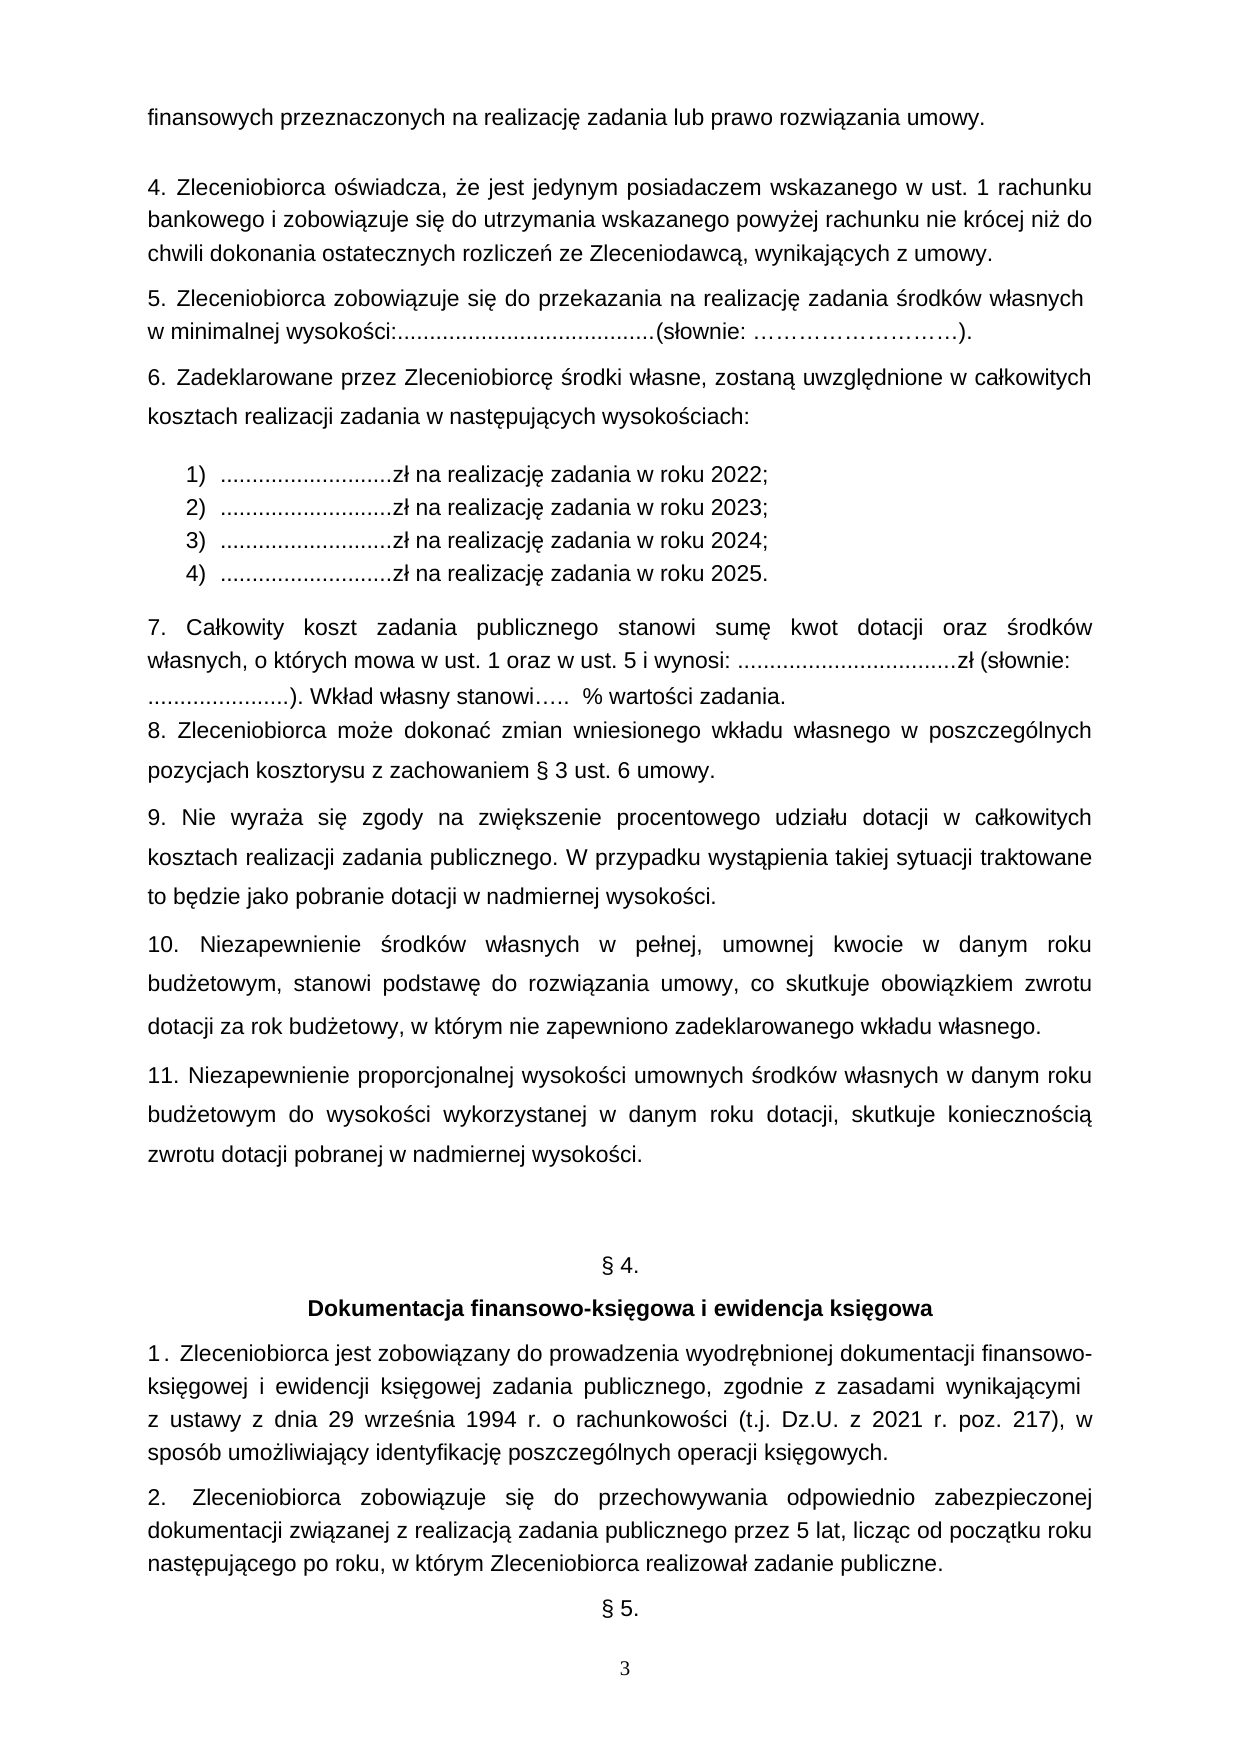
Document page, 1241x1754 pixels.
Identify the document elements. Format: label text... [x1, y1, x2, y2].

list zł na realizację zadania w roku 2022; [186, 456, 1093, 489]
list zł na realizację zadania w roku 2023; [186, 489, 1093, 522]
list zł na realizację zadania w roku 2025. [186, 555, 1093, 588]
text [147, 102, 1093, 131]
list Zleceniobiorca jest zobowiązany do prowadzenia wyodrębnionej dokumentacji finansowo-księgowej i ewidencji księgowej zadania publicznego, zgodnie z zasadami wynikającymi z ustawy z dnia 29 września 1994 r. o rachunkowości (t.j. Dz.U. z 2021 r. poz. 217), w sposób umożliwiający identyfikację poszczególnych operacji księgowych. [147, 1335, 1093, 1467]
list Zadeklarowane przez Zleceniobiorcę środki własne, zostaną uwzględnione w całkowitych kosztach realizacji zadania w następujących wysokościach: [147, 364, 1093, 429]
text 8. Zleceniobiorca może dokonać zmian wniesionego wkładu własnego w poszczególnych pozycjach kosztorysu z zachowaniem § 3 ust. 6 umowy. [147, 717, 1093, 783]
list zł na realizację zadania w roku 2024; [186, 522, 1093, 555]
text 7. Całkowity koszt zadania publicznego stanowi sumę kwot dotacji oraz środków własnych, o których mowa w ust. 1 oraz w ust. 5 i wynosi: zł (słownie: [147, 609, 1093, 675]
text § 4. [147, 1252, 1093, 1278]
list Zleceniobiorca zobowiązuje się do przekazania na realizację zadania środków własnych w minimalnej wysokości: (słownie: ………………………). [147, 280, 1093, 346]
text ). Wkład własny stanowi….. % wartości zadania. [147, 683, 1093, 709]
text 10. Niezapewnienie środków własnych w pełnej, umownej kwocie w danym roku budżetowym, stanowi podstawę do rozwiązania umowy, co skutkuje obowiązkiem zwrotu dotacji za rok budżetowy, w którym nie zapewniono zadeklarowanego wkładu własnego. [147, 931, 1093, 1039]
text § 5. [147, 1595, 1093, 1622]
text 9. Nie wyraża się zgody na zwiększenie procentowego udziału dotacji w całkowitych kosztach realizacji zadania publicznego. W przypadku wystąpienia takiej sytuacji traktowane to będzie jako pobranie dotacji w nadmiernej wysokości. [147, 804, 1093, 909]
list Zleceniobiorca oświadcza, że jest jedynym posiadaczem wskazanego w ust. 1 rachunku bankowego i zobowiązuje się do utrzymania wskazanego powyżej rachunku nie krócej niż do chwili dokonania ostatecznych rozliczeń ze Zleceniodawcą, wynikających z umowy. [147, 168, 1093, 268]
text 11. Niezapewnienie proporcjonalnej wysokości umownych środków własnych w danym roku budżetowym do wysokości wykorzystanej w danym roku dotacji, skutkuje koniecznością zwrotu dotacji pobranej w nadmiernej wysokości. [147, 1062, 1093, 1167]
text Dokumentacja finansowo-księgowa i ewidencja księgowa [147, 1295, 1093, 1321]
list Zleceniobiorca zobowiązuje się do przechowywania odpowiednio zabezpieczonej dokumentacji związanej z realizacją zadania publicznego przez 5 lat, licząc od początku roku następującego po roku, w którym Zleceniobiorca realizował zadanie publiczne. [147, 1479, 1093, 1578]
